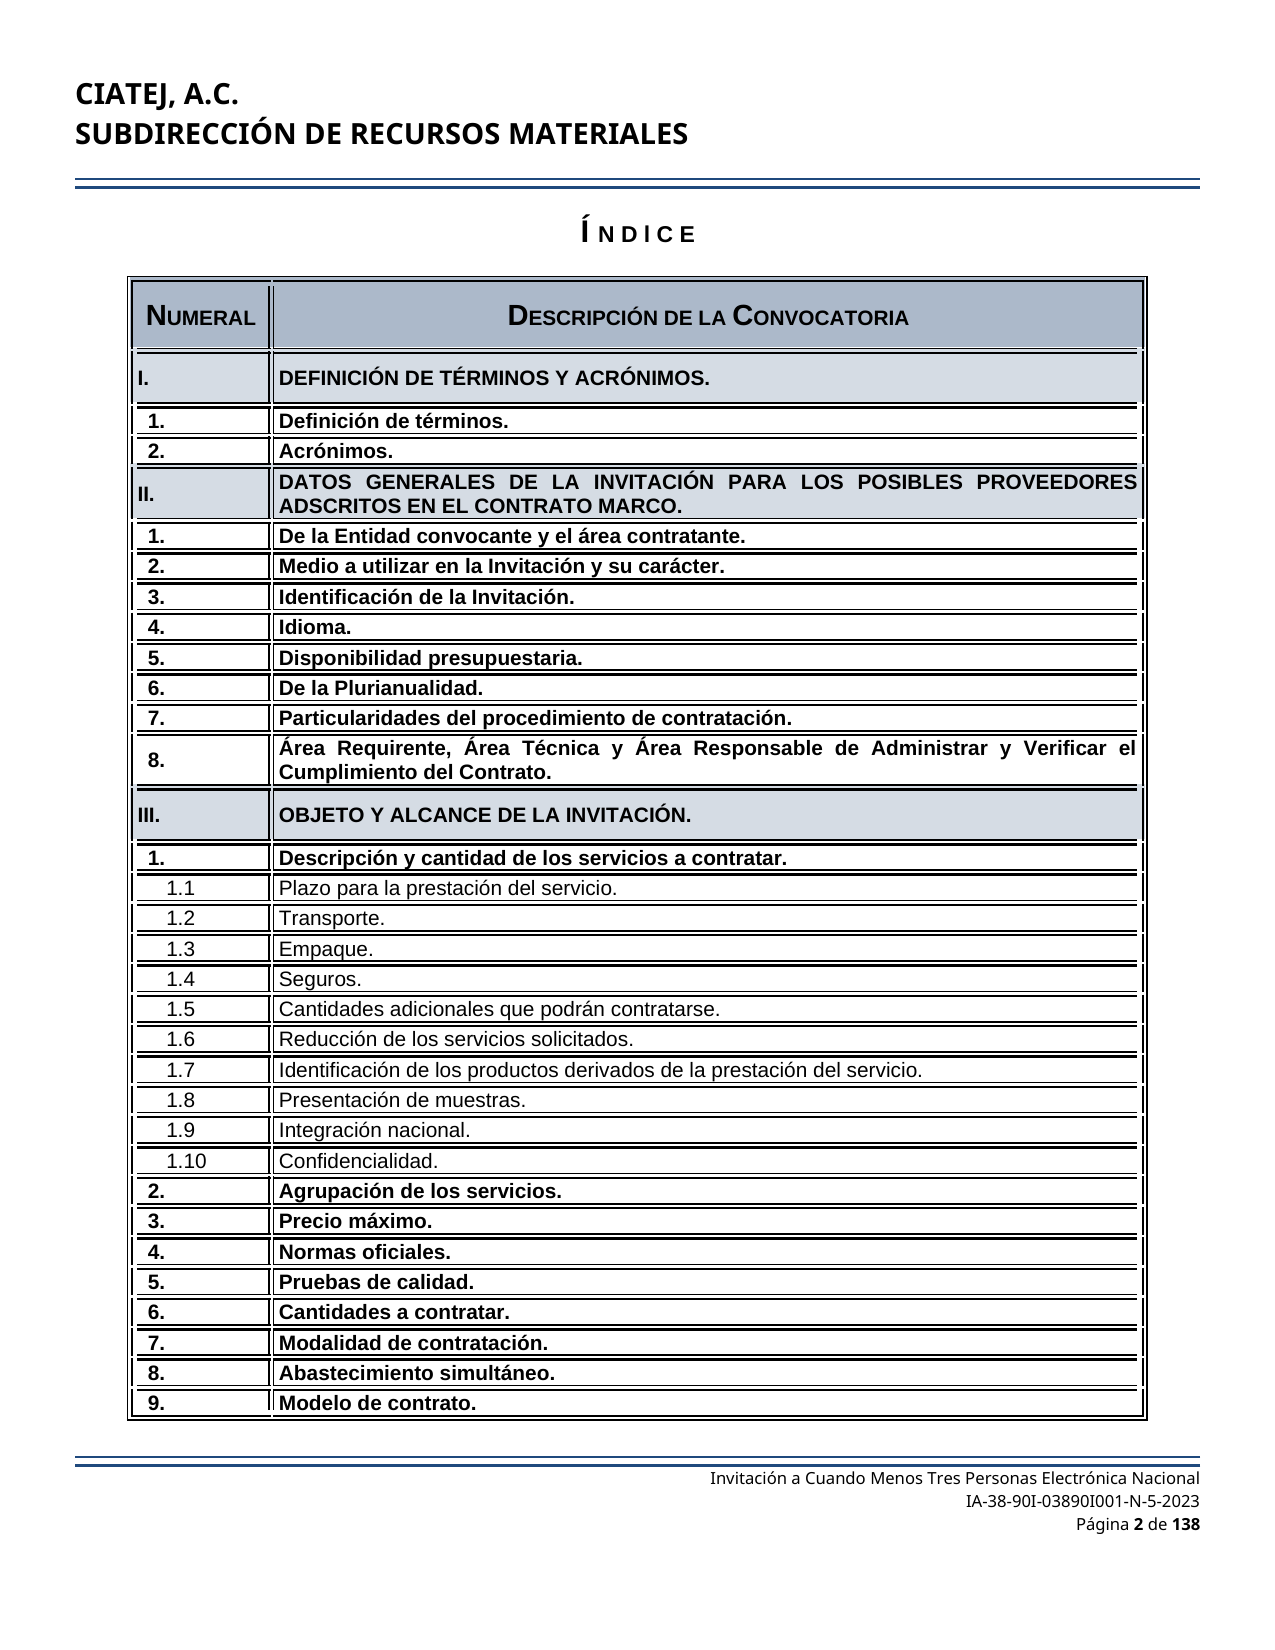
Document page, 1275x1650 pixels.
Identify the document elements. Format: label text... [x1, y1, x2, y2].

table_cell 5. [130, 1264, 271, 1294]
table_cell Modelo de contrato. [271, 1385, 1145, 1415]
table_cell De la Plurianualidad. [271, 669, 1145, 699]
table_cell Descripción y cantidad de los servicios a contratar. [271, 839, 1145, 869]
table_cell Identificación de la Invitación. [271, 578, 1145, 609]
table_cell Pruebas de calidad. [271, 1264, 1145, 1294]
table_cell Transporte. [271, 900, 1145, 930]
table_cell 3. [130, 578, 271, 609]
table_cell 1.2 [130, 900, 271, 930]
table_cell 1. [130, 518, 271, 548]
table_cell Cantidades adicionales que podrán contratarse. [271, 991, 1145, 1021]
table_cell DATOS GENERALES DE LA INVITACIÓN PARA LOS POSIBLES PROVEEDORES ADSCRITOS EN EL CONTRATO MARCO. [271, 463, 1145, 518]
table_cell Definición de términos. [271, 402, 1145, 432]
table_cell Modalidad de contratación. [271, 1324, 1145, 1354]
table_cell I. [130, 348, 271, 402]
table_cell 1.4 [130, 960, 271, 991]
table_cell 7. [130, 700, 271, 730]
table_cell 1.1 [130, 869, 271, 900]
table_cell Precio máximo. [271, 1203, 1145, 1233]
table_cell De la Entidad convocante y el área contratante. [271, 518, 1145, 548]
table_cell 1.6 [130, 1021, 271, 1051]
table_cell Reducción de los servicios solicitados. [271, 1021, 1145, 1051]
table_cell 6. [130, 669, 271, 699]
text Í N D l C E [75, 213, 1200, 249]
table_cell 1.3 [130, 930, 271, 960]
table_cell 5. [130, 639, 271, 669]
table_cell Particularidades del procedimiento de contratación. [271, 700, 1145, 730]
table_cell 4. [130, 1233, 271, 1263]
table_cell Abastecimiento simultáneo. [271, 1354, 1145, 1385]
table_cell 1. [130, 839, 271, 869]
table_cell Plazo para la prestación del servicio. [271, 869, 1145, 900]
table_cell OBJETO Y ALCANCE DE LA INVITACIÓN. [271, 784, 1145, 839]
table_cell Agrupación de los servicios. [271, 1173, 1145, 1203]
table_cell 1.9 [130, 1112, 271, 1142]
table_cell 2. [130, 433, 271, 463]
table_cell Acrónimos. [271, 433, 1145, 463]
table_cell 9. [130, 1385, 271, 1415]
table_cell Normas oficiales. [271, 1233, 1145, 1263]
table_cell III. [130, 784, 271, 839]
table_cell 2. [130, 548, 271, 578]
table_cell Cantidades a contratar. [271, 1294, 1145, 1324]
table_cell DEFINICIÓN DE TÉRMINOS Y ACRÓNIMOS. [271, 348, 1145, 402]
table_cell Medio a utilizar en la Invitación y su carácter. [271, 548, 1145, 578]
table_cell Seguros. [271, 960, 1145, 991]
table_cell 7. [130, 1324, 271, 1354]
table_cell 6. [130, 1294, 271, 1324]
table_cell 1. [130, 402, 271, 432]
table_cell Empaque. [271, 930, 1145, 960]
table_cell 8. [130, 1354, 271, 1385]
table_cell Disponibilidad presupuestaria. [271, 639, 1145, 669]
table_cell II. [130, 463, 271, 518]
table_cell 1.10 [130, 1142, 271, 1172]
table_cell 4. [130, 609, 271, 639]
table_cell Identificación de los productos derivados de la prestación del servicio. [271, 1051, 1145, 1082]
table_cell 1.7 [130, 1051, 271, 1082]
table_cell 2. [130, 1173, 271, 1203]
table_cell 1.8 [130, 1082, 271, 1112]
table_cell Integración nacional. [271, 1112, 1145, 1142]
table_cell 3. [130, 1203, 271, 1233]
table_cell Presentación de muestras. [271, 1082, 1145, 1112]
table_cell Confidencialidad. [271, 1142, 1145, 1172]
table_header Numeral [133, 282, 271, 347]
table_header DESCRIPCIÓN de la CONVOCATORIA [271, 277, 1145, 347]
table_cell 8. [130, 730, 271, 784]
table_cell Área Requirente, Área Técnica y Área Responsable de Administrar y Verificar el Cumplimiento del Contrato. [271, 730, 1145, 784]
table_cell Idioma. [271, 609, 1145, 639]
table_cell 1.5 [130, 991, 271, 1021]
